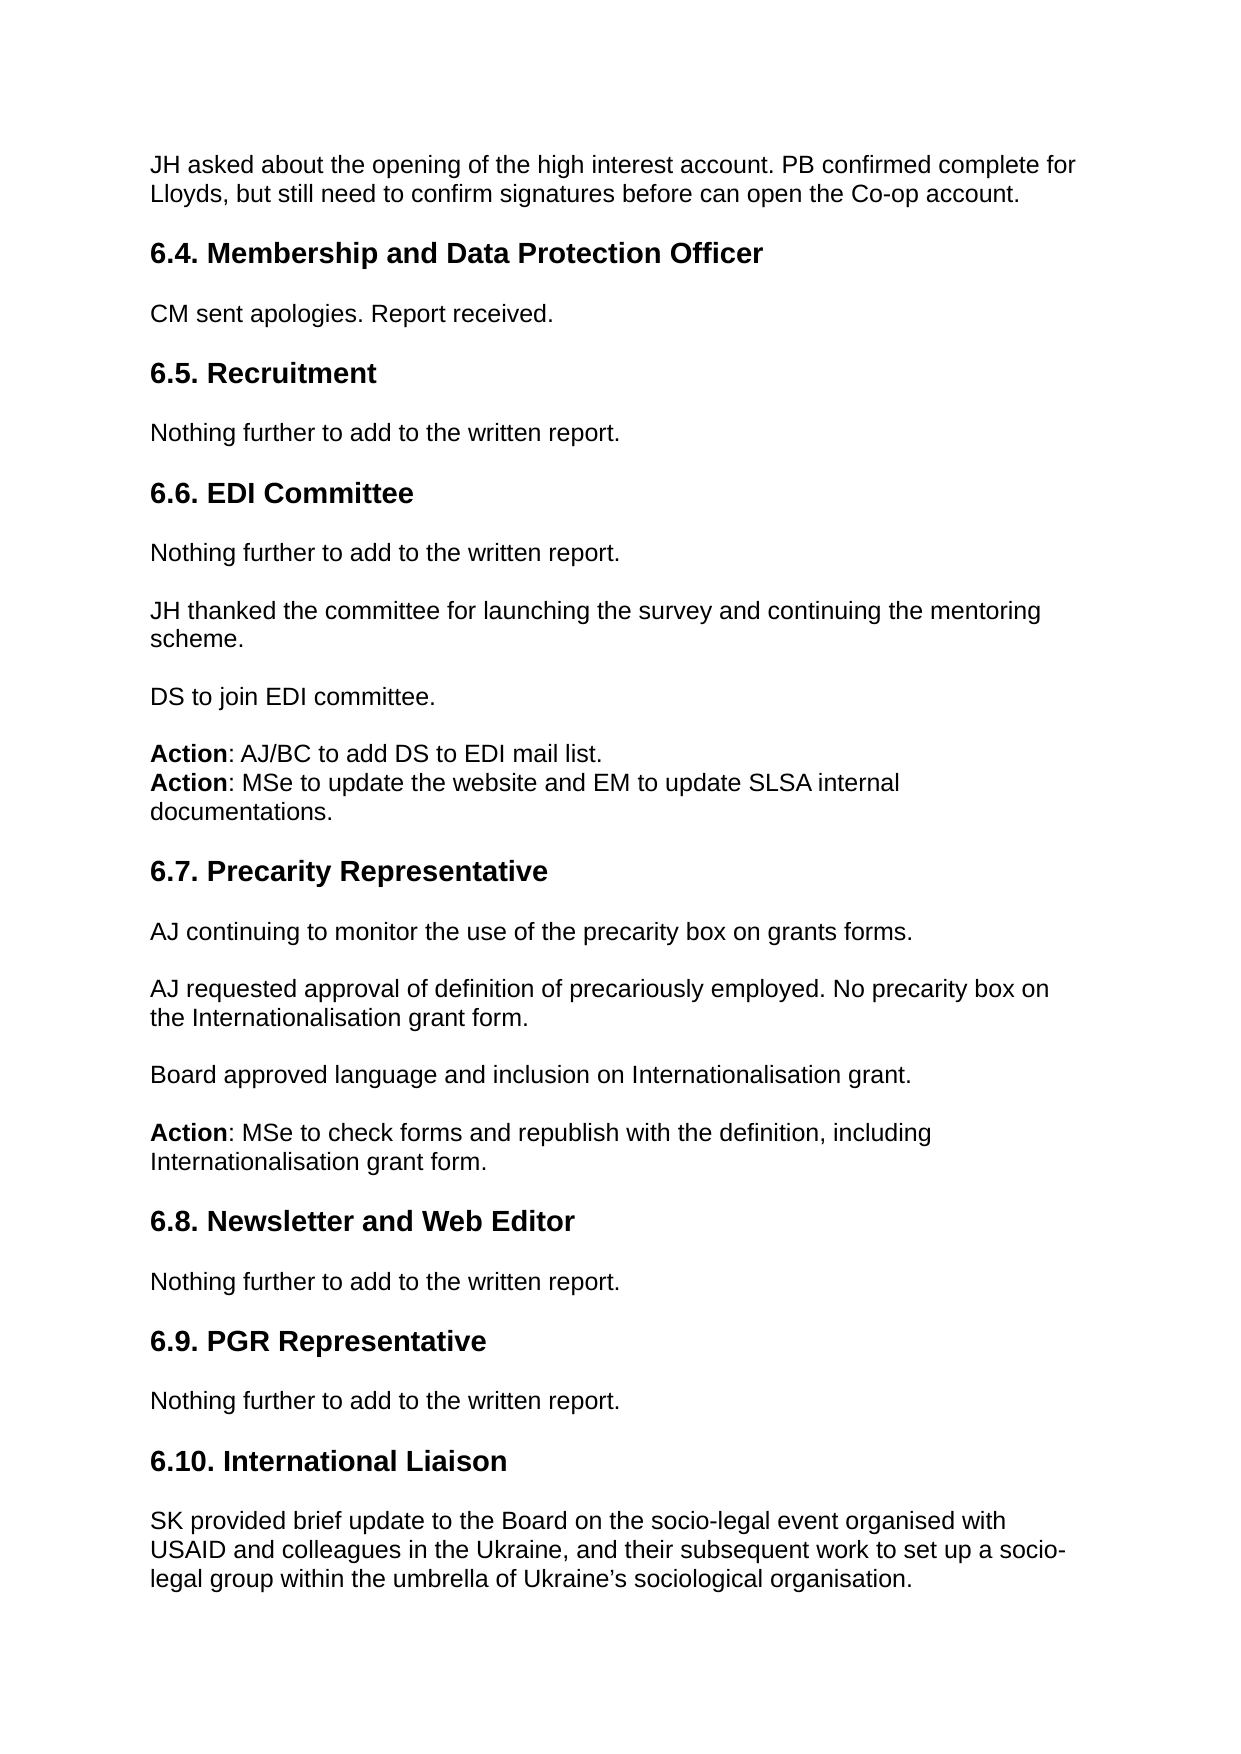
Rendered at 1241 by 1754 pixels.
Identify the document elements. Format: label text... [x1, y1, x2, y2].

text JH asked about the opening of the high interest account. PB confirmed complete for Lloyds, but still need to confirm signatures before can open the Co-op account. [150, 150, 1090, 207]
text Action: MSe to check forms and republish with the definition, including Internationalisation grant form. [150, 1118, 1090, 1175]
text AJ requested approval of definition of precariously employed. No precarity box on the Internationalisation grant form. [150, 974, 1090, 1032]
text Action: MSe to update the website and EM to update SLSA internal documentations. [150, 768, 1090, 826]
subtitle 6.8. Newsletter and Web Editor [150, 1204, 1090, 1238]
text AJ continuing to monitor the use of the precarity box on grants forms. [150, 917, 1090, 945]
text Nothing further to add to the written report. [150, 418, 1090, 447]
text Action: AJ/BC to add DS to EDI mail list. [150, 739, 1090, 768]
subtitle 6.9. PGR Representative [150, 1324, 1090, 1357]
text Nothing further to add to the written report. [150, 1386, 1090, 1415]
text Nothing further to add to the written report. [150, 1266, 1090, 1295]
text JH thanked the committee for launching the survey and continuing the mentoring scheme. [150, 596, 1090, 653]
text Board approved language and inclusion on Internationalisation grant. [150, 1060, 1090, 1089]
subtitle 6.6. EDI Committee [150, 476, 1090, 509]
subtitle 6.5. Recruitment [150, 356, 1090, 389]
subtitle 6.10. International Liaison [150, 1444, 1090, 1477]
text SK provided brief update to the Board on the socio-legal event organised with USAID and colleagues in the Ukraine, and their subsequent work to set up a socio-legal group within the umbrella of Ukraine’s sociological organisation. [150, 1506, 1090, 1592]
text Nothing further to add to the written report. [150, 538, 1090, 567]
text DS to join EDI committee. [150, 682, 1090, 711]
subtitle 6.4. Membership and Data Protection Officer [150, 236, 1090, 270]
subtitle 6.7. Precarity Representative [150, 854, 1090, 888]
text CM sent apologies. Report received. [150, 298, 1090, 327]
